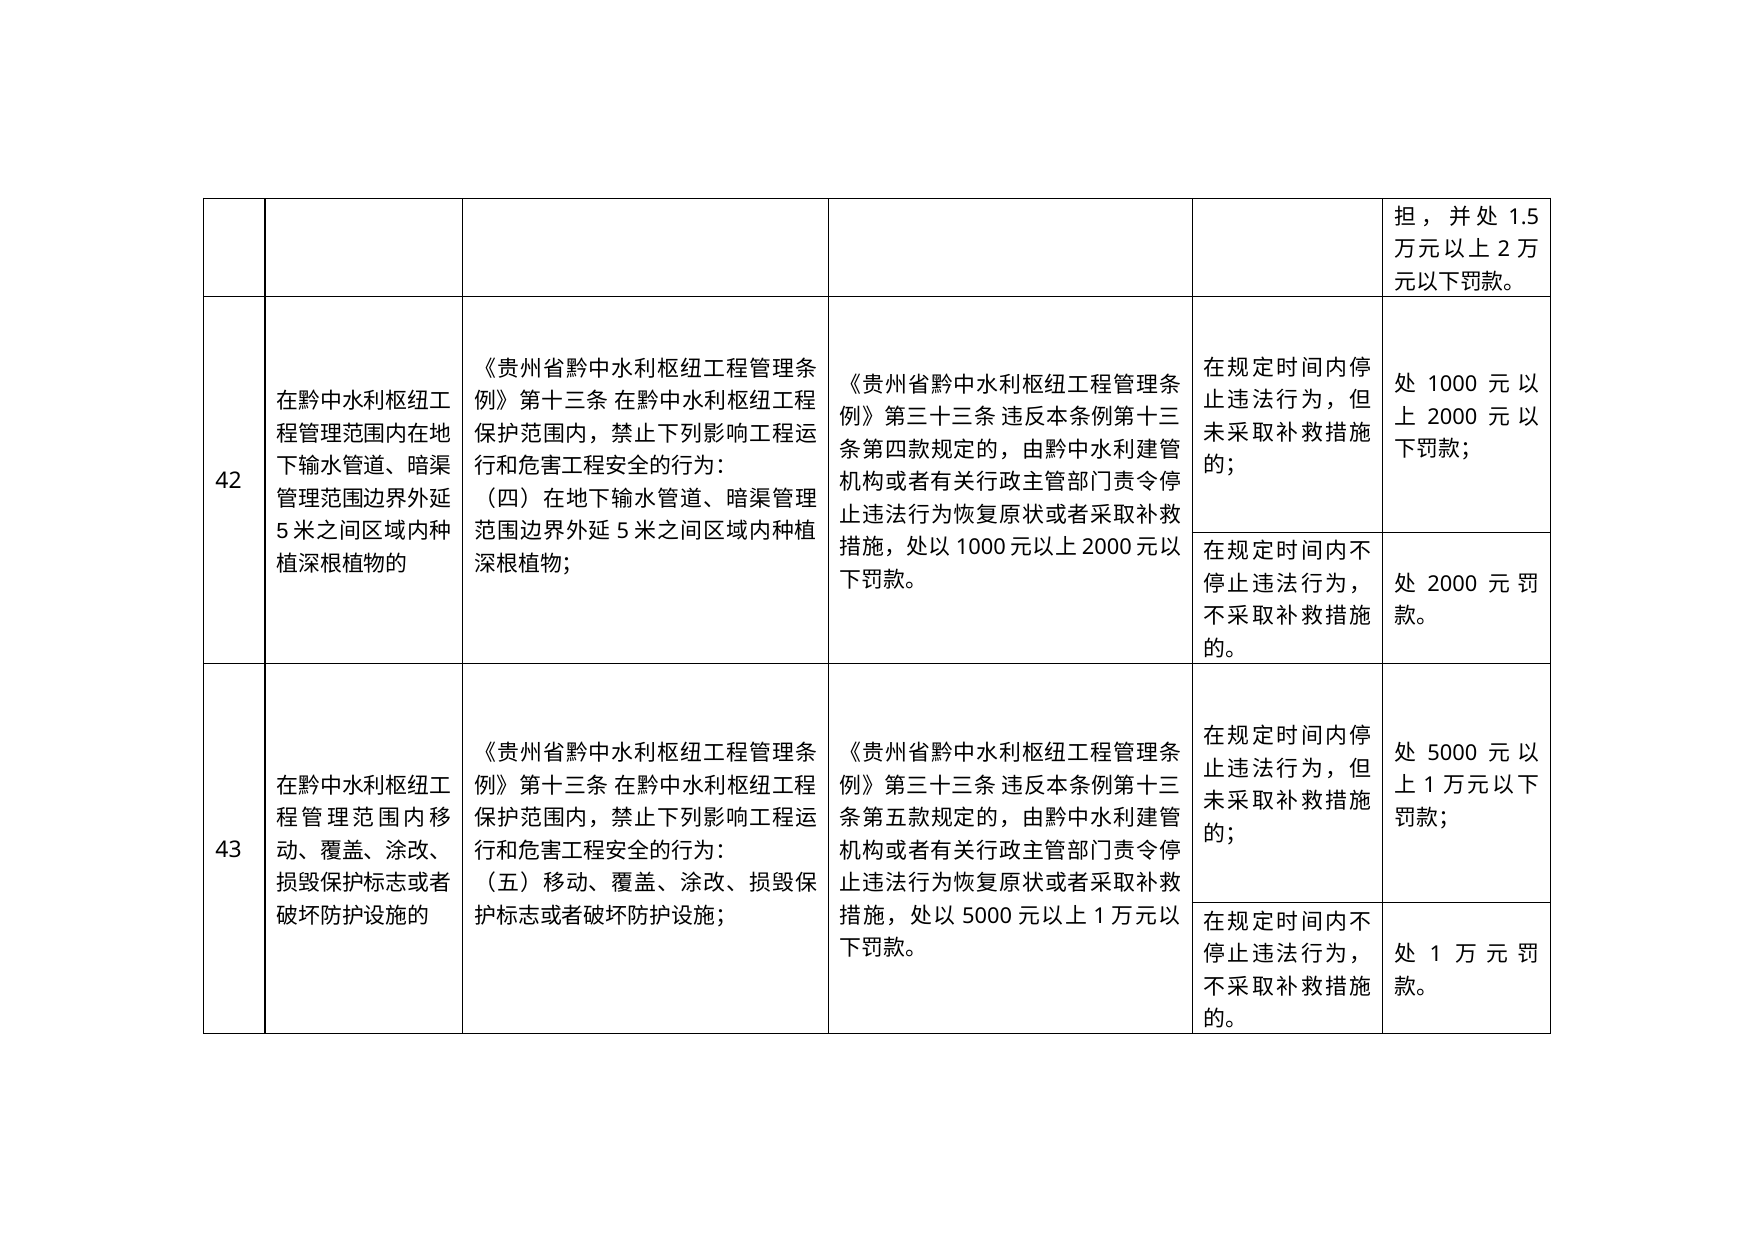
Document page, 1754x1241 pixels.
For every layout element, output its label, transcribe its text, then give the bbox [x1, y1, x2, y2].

table_cell 处5000元以上1万元以下罚款； [1383, 664, 1550, 902]
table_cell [1383, 199, 1550, 296]
table_cell 处2000元罚款。 [1383, 533, 1550, 663]
table_cell 处1000元以上2000元以下罚款； [1383, 297, 1550, 532]
table_cell 43 [204, 664, 264, 1033]
table_cell 《贵州省黔中水利枢纽工程管理条例》第十三条 在黔中水利枢纽工程保护范围内，禁止下列影响工程运行和危害工程安全的行为： （四）在地下输水管道、暗渠管理范围边界外延5米之间区域内种植深根植物； [463, 297, 828, 663]
table_cell 在黔中水利枢纽工程管理范围内在地下输水管道、暗渠管理范围边界外延5米之间区域内种植深根植物的 [266, 297, 462, 663]
table_cell 在规定时间内不停止违法行为，不采取补救措施的。 [1193, 533, 1382, 663]
table_cell 在黔中水利枢纽工程管理范围内移动、覆盖、涂改、损毁保护标志或者破坏防护设施的 [266, 664, 462, 1033]
table_cell 42 [204, 297, 264, 663]
table_cell 在规定时间内停止违法行为，但未采取补救措施的； [1193, 297, 1382, 532]
table_cell 《贵州省黔中水利枢纽工程管理条例》第三十三条 违反本条例第十三条第五款规定的，由黔中水利建管机构或者有关行政主管部门责令停止违法行为恢复原状或者采取补救措施，处以5000元以上1万元以下罚款。 [829, 664, 1192, 1033]
table_cell 在规定时间内不停止违法行为，不采取补救措施的。 [1193, 903, 1382, 1033]
table_cell 《贵州省黔中水利枢纽工程管理条例》第三十三条 违反本条例第十三条第四款规定的，由黔中水利建管机构或者有关行政主管部门责令停止违法行为恢复原状或者采取补救措施，处以1000元以上2000元以下罚款。 [829, 297, 1192, 663]
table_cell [1193, 199, 1382, 296]
table_cell 处1万元罚款。 [1383, 903, 1550, 1033]
table_cell 在规定时间内停止违法行为，但未采取补救措施的； [1193, 664, 1382, 902]
table_cell 《贵州省黔中水利枢纽工程管理条例》第十三条 在黔中水利枢纽工程保护范围内，禁止下列影响工程运行和危害工程安全的行为： （五）移动、覆盖、涂改、损毁保护标志或者破坏防护设施； [463, 664, 828, 1033]
